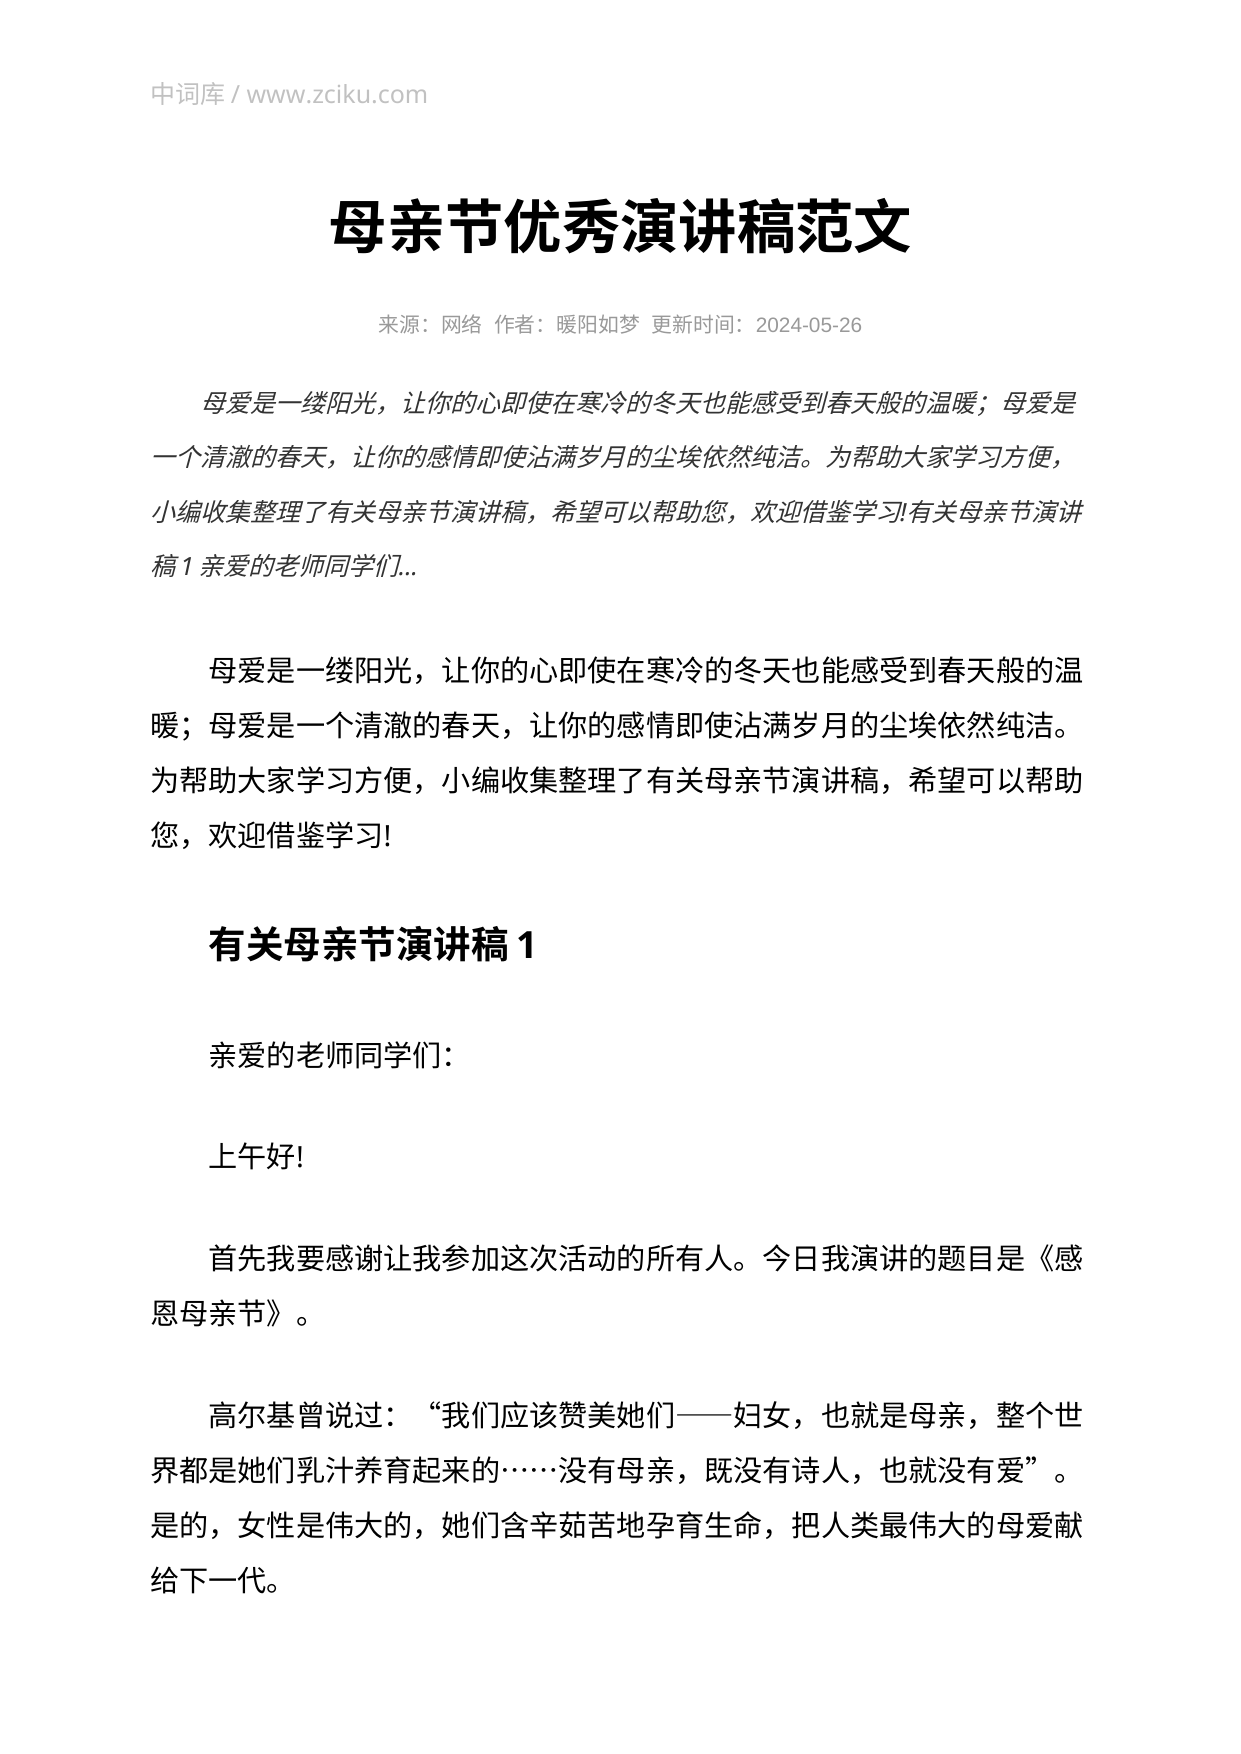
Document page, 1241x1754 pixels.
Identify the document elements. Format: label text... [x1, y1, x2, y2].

text 高尔基曾说过：“我们应该赞美她们——妇女，也就是母亲，整个世界都是她们乳汁养育起来的……没有母亲，既没有诗人，也就没有爱”。是的，女性是伟大的，她们含辛茹苦地孕育生命，把人类最伟大的母爱献给下一代。 [150, 1392, 1090, 1599]
text 有关母亲节演讲稿1 [150, 914, 1090, 969]
text 上午好! [150, 1134, 1090, 1176]
text 首先我要感谢让我参加这次活动的所有人。今日我演讲的题目是《感恩母亲节》。 [150, 1236, 1090, 1333]
text 母爱是一缕阳光，让你的心即使在寒冷的冬天也能感受到春天般的温暖；母爱是一个清澈的春天，让你的感情即使沾满岁月的尘埃依然纯洁。为帮助大家学习方便，小编收集整理了有关母亲节演讲稿，希望可以帮助您，欢迎借鉴学习! [150, 648, 1090, 855]
text 亲爱的老师同学们： [150, 1032, 1090, 1074]
text 来源：网络 作者：暖阳如梦 更新时间：2024-05-26 [150, 313, 1090, 337]
text 母爱是一缕阳光，让你的心即使在寒冷的冬天也能感受到春天般的温暖；母爱是一个清澈的春天，让你的感情即使沾满岁月的尘埃依然纯洁。为帮助大家学习方便，小编收集整理了有关母亲节演讲稿，希望可以帮助您，欢迎借鉴学习!有关母亲节演讲稿1亲爱的老师同学们... [150, 383, 1090, 583]
subtitle 母亲节优秀演讲稿范文 [150, 181, 1090, 266]
